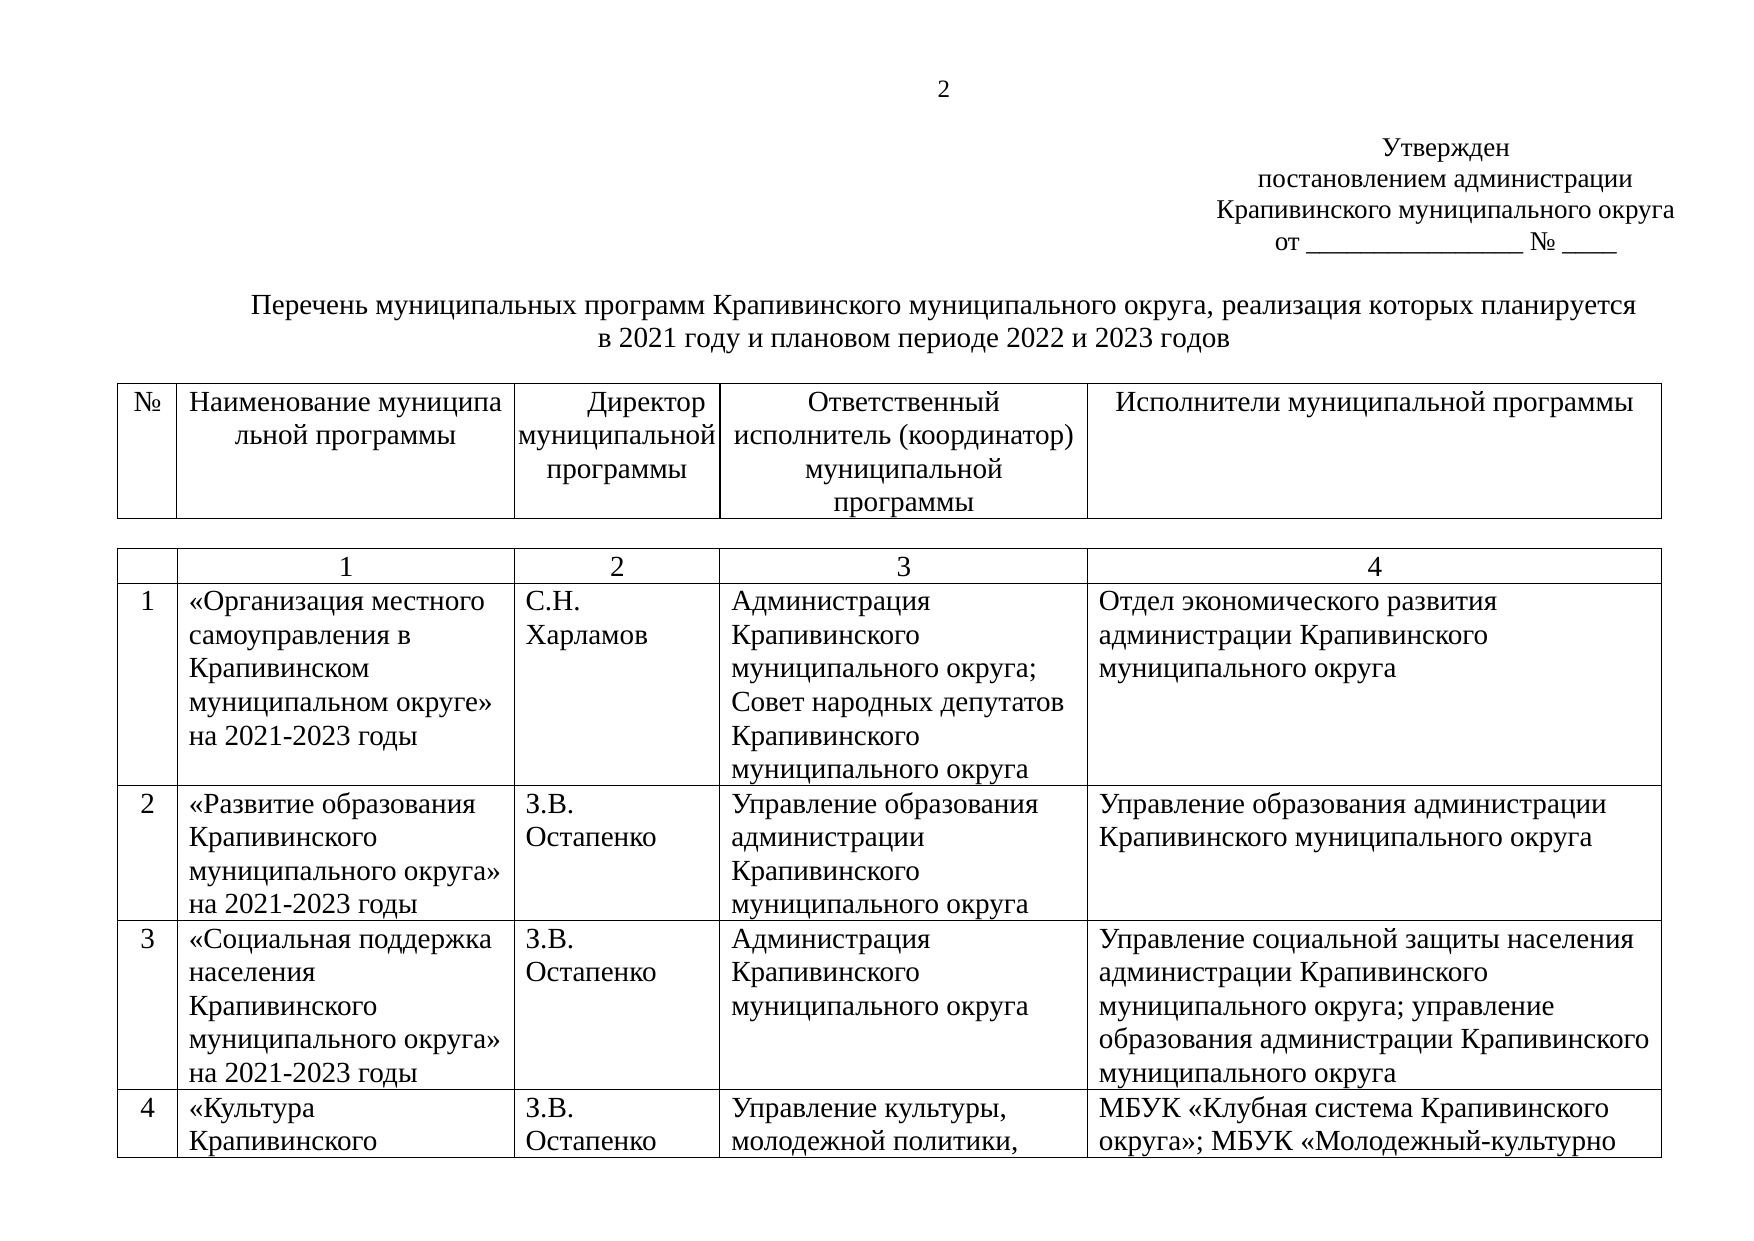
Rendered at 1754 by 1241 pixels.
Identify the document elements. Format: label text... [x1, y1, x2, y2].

table_cell Отдел экономического развития администрации Крапивинского муниципального округа [1088, 584, 1661, 785]
table_cell Управление социальной защиты населения администрации Крапивинского муниципального округа; управление образования администрации Крапивинского муниципального округа [1088, 921, 1661, 1089]
table_cell З.В. Остапенко [515, 921, 719, 1089]
table_header Наименование муниципальной программы [177, 384, 514, 518]
table_header № [118, 384, 176, 518]
table_cell З.В. Остапенко [515, 786, 719, 920]
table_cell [1088, 1090, 1661, 1157]
text Перечень муниципальных программ Крапивинского муниципального округа, реализация которых планируется в 2021 году и плановом периоде 2022 и 2023 годов [118, 287, 1710, 354]
text постановлением администрации [1181, 162, 1710, 194]
table_header 3 [720, 549, 1087, 582]
table_cell Администрация Крапивинского муниципального округа [720, 921, 1087, 1089]
table_cell «Организация местного самоуправления в Крапивинском муниципальном округе» на 2021-2023 годы [178, 584, 514, 785]
table_cell Управление образования администрации Крапивинского муниципального округа [1088, 786, 1661, 920]
text Утвержден [1181, 131, 1710, 162]
table_cell 2 [118, 786, 177, 920]
text от ________________ № ____ [1181, 225, 1710, 256]
table_cell «Социальная поддержка населения Крапивинского муниципального округа» на 2021-2023 годы [178, 921, 514, 1089]
table_header 1 [178, 549, 514, 582]
table_header 2 [515, 549, 719, 582]
table_cell Управление образования администрации Крапивинского муниципального округа [720, 786, 1087, 920]
table_header [118, 549, 177, 582]
table_header Ответственный исполнитель (координатор) муниципальной программы [721, 384, 1087, 518]
table_cell 3 [118, 921, 177, 1089]
table_cell З.В. Остапенко [515, 1090, 719, 1157]
table_header Исполнители муниципальной программы [1088, 384, 1661, 518]
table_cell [720, 1090, 1087, 1157]
table_cell С.Н. Харламов [515, 584, 719, 785]
table_cell «Развитие образования Крапивинского муниципального округа» на 2021-2023 годы [178, 786, 514, 920]
table_header 4 [1088, 549, 1661, 582]
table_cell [178, 1090, 514, 1157]
text Крапивинского муниципального округа [1181, 194, 1710, 225]
table_cell 4 [118, 1090, 177, 1157]
table_cell 1 [118, 584, 177, 785]
table_header Директор муниципальной программы [515, 384, 719, 518]
table_cell Администрация Крапивинского муниципального округа; Совет народных депутатов Крапивинского муниципального округа [720, 584, 1087, 785]
